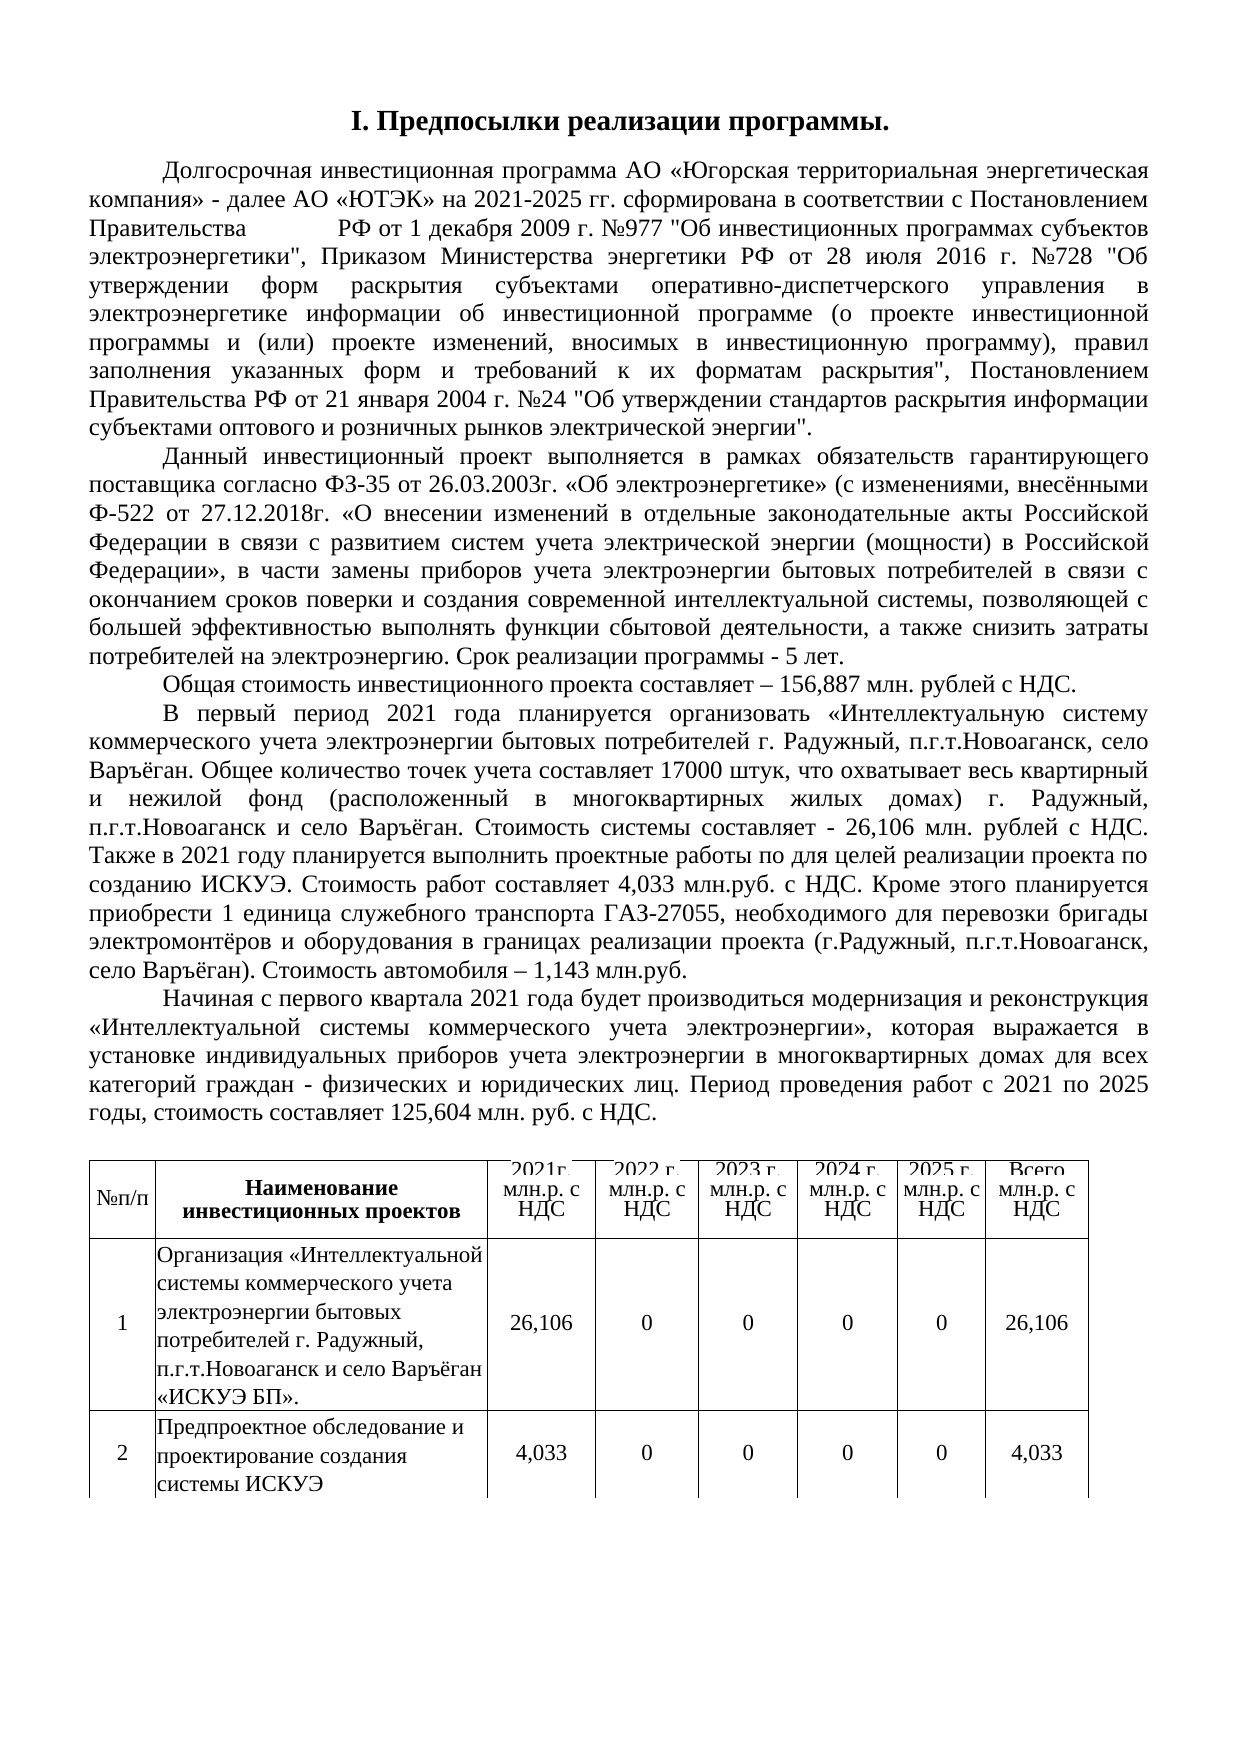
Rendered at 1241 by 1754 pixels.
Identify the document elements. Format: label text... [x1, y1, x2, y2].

table_header 2022 г. млн.р. с НДС [596, 1161, 698, 1238]
table_cell 0 [596, 1239, 698, 1410]
table_cell 26,106 [488, 1239, 595, 1410]
table_cell 0 [898, 1411, 985, 1498]
table_cell 0 [596, 1411, 698, 1498]
text В первый период 2021 года планируется организовать «Интеллектуальную систему коммерческого учета электроэнергии бытовых потребителей г. Радужный, п.г.т.Новоаганск, село Варъёган. Общее количество точек учета составляет 17000 штук, что охватывает весь квартирный и нежилой фонд (расположенный в многоквартирных жилых домах) г. Радужный, п.г.т.Новоаганск и село Варъёган. Стоимость системы составляет - 26,106 млн. рублей с НДС. Также в 2021 году планируется выполнить проектные работы по для целей реализации проекта по созданию ИСКУЭ. Стоимость работ составляет 4,033 млн.руб. с НДС. Кроме этого планируется приобрести 1 единица служебного транспорта ГАЗ-27055, необходимого для перевозки бригады электромонтёров и оборудования в границах реализации проекта (г.Радужный, п.г.т.Новоаганск, село Варъёган). Стоимость автомобиля – 1,143 млн.руб. [89, 698, 1149, 984]
table_cell Организация «Интеллектуальной системы коммерческого учета электроэнергии бытовых потребителей г. Радужный, п.г.т.Новоаганск и село Варъёган «ИСКУЭ БП». [156, 1239, 487, 1410]
text Начиная с первого квартала 2021 года будет производиться модернизация и реконструкция «Интеллектуальной системы коммерческого учета электроэнергии», которая выражается в установке индивидуальных приборов учета электроэнергии в многоквартирных домах для всех категорий граждан - физических и юридических лиц. Период проведения работ с 2021 по 2025 годы, стоимость составляет 125,604 млн. руб. с НДС. [89, 984, 1149, 1126]
table_cell 0 [798, 1411, 897, 1498]
table_header 2024 г. млн.р. с НДС [798, 1161, 897, 1238]
table_cell 0 [798, 1239, 897, 1410]
text I. Предпосылки реализации программы. [89, 108, 1152, 136]
table_cell 0 [898, 1239, 985, 1410]
table_header Наименование инвестиционных проектов [156, 1161, 487, 1238]
text Общая стоимость инвестиционного проекта составляет – 156,887 млн. рублей с НДС. [89, 670, 1149, 698]
table_header Всего млн.р. с НДС [986, 1161, 1088, 1238]
table_header 2023 г. млн.р. с НДС [699, 1161, 797, 1238]
table_cell Предпроектное обследование и проектирование создания системы ИСКУЭ [156, 1411, 487, 1498]
table_cell 4,033 [488, 1411, 595, 1498]
table_cell 1 [90, 1239, 155, 1410]
table_header 2025 г. млн.р. с НДС [898, 1161, 985, 1238]
table_header 2021г, млн.р. с НДС [488, 1161, 595, 1238]
table_cell 0 [699, 1411, 797, 1498]
table_cell 2 [90, 1411, 155, 1498]
table_cell 0 [699, 1239, 797, 1410]
text Долгосрочная инвестиционная программа АО «Югорская территориальная энергетическая компания» - далее АО «ЮТЭК» на 2021-2025 гг. сформирована в соответствии с Постановлением Правительства РФ от 1 декабря 2009 г. №977 "Об инвестиционных программах субъектов электроэнергетики", Приказом Министерства энергетики РФ от 28 июля 2016 г. №728 "Об утверждении форм раскрытия субъектами оперативно-диспетчерского управления в электроэнергетике информации об инвестиционной программе (о проекте инвестиционной программы и (или) проекте изменений, вносимых в инвестиционную программу), правил заполнения указанных форм и требований к их форматам раскрытия", Постановлением Правительства РФ от 21 января 2004 г. №24 "Об утверждении стандартов раскрытия информации субъектами оптового и розничных рынков электрической энергии". [89, 156, 1149, 441]
text Данный инвестиционный проект выполняется в рамках обязательств гарантирующего поставщика согласно ФЗ-35 от 26.03.2003г. «Об электроэнергетике» (с изменениями, внесёнными Ф-522 от 27.12.2018г. «О внесении изменений в отдельные законодательные акты Российской Федерации в связи с развитием систем учета электрической энергии (мощности) в Российской Федерации», в части замены приборов учета электроэнергии бытовых потребителей в связи с окончанием сроков поверки и создания современной интеллектуальной системы, позволяющей с большей эффективностью выполнять функции сбытовой деятельности, а также снизить затраты потребителей на электроэнергию. Срок реализации программы - 5 лет. [89, 441, 1149, 670]
table_header №п/п [90, 1161, 155, 1238]
table_cell 26,106 [986, 1239, 1088, 1410]
table_cell 4,033 [986, 1411, 1088, 1498]
